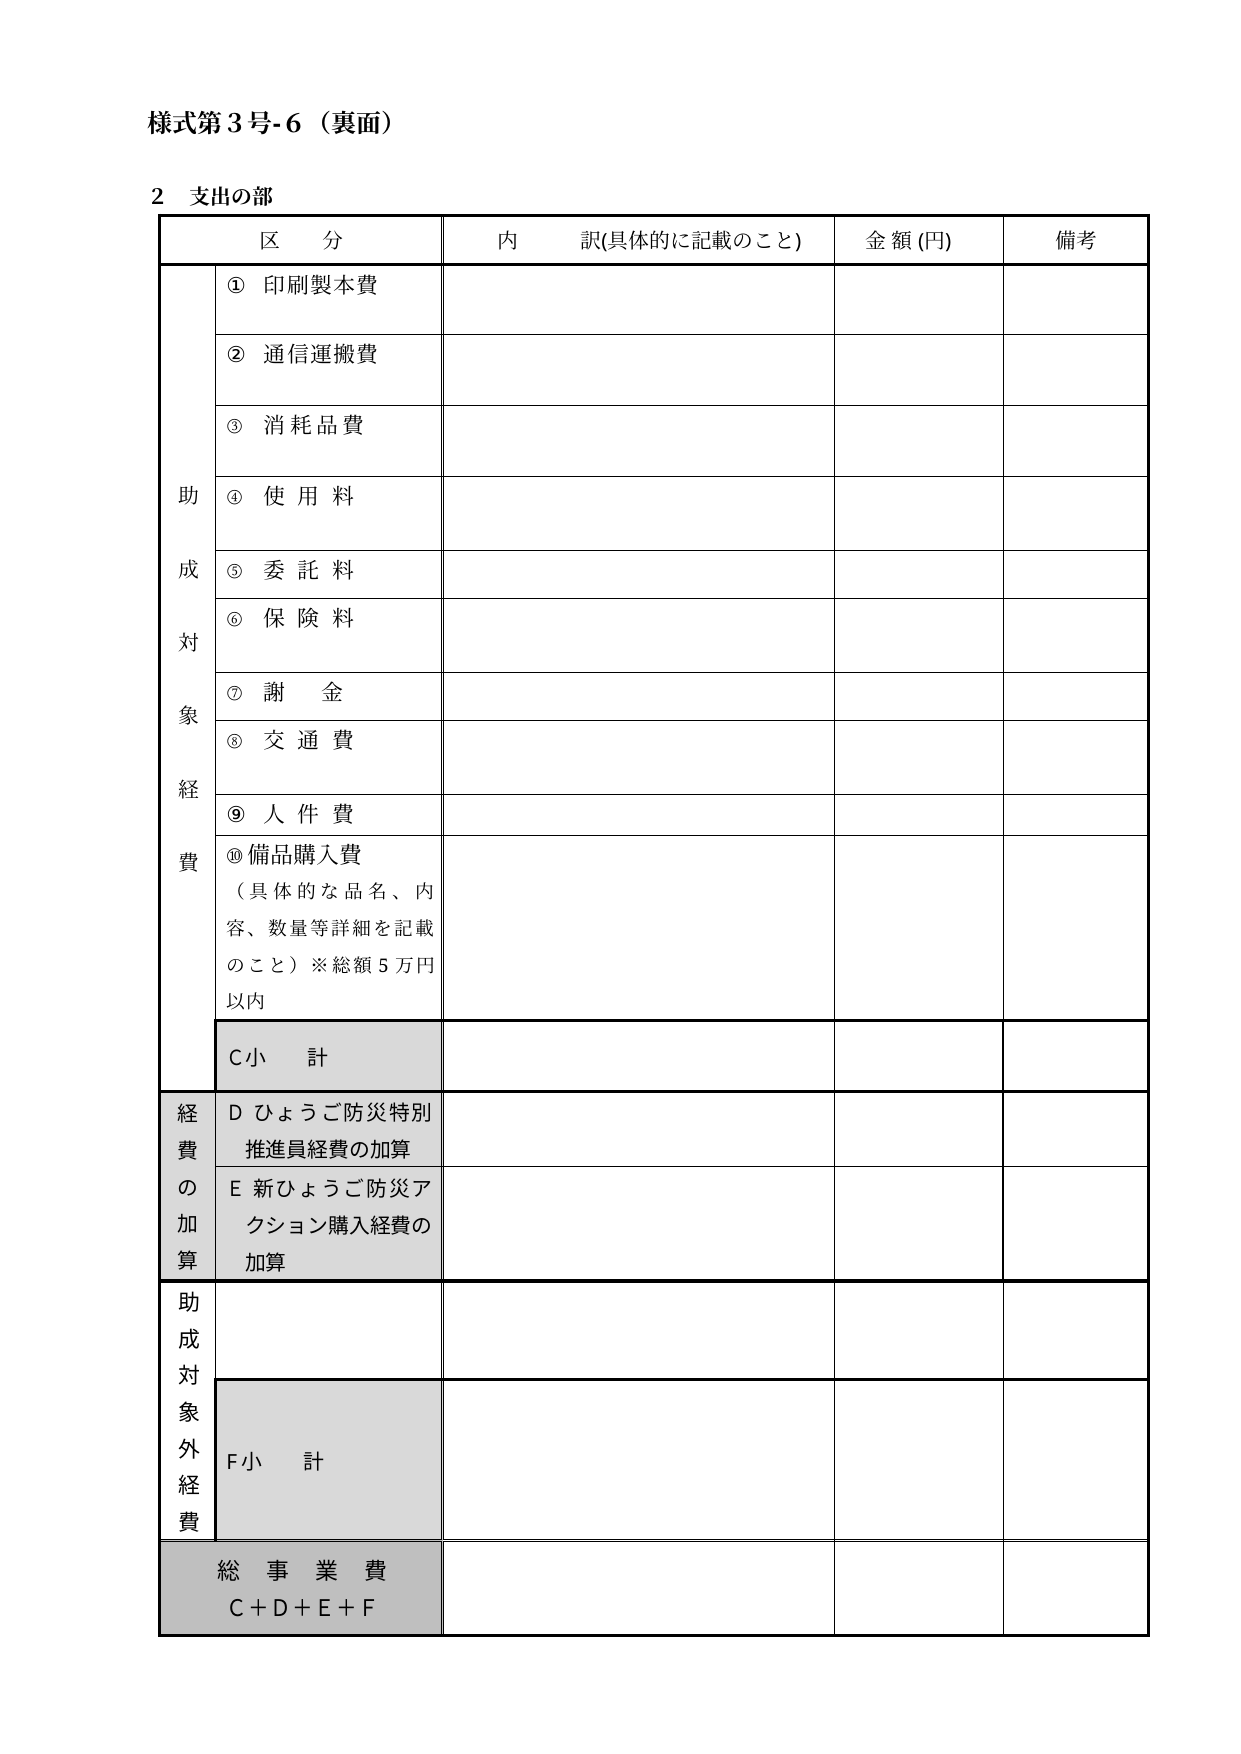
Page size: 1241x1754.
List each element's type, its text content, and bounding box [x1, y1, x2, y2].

table_cell [835, 673, 1003, 720]
table_cell [835, 551, 1003, 597]
table_cell [1004, 1022, 1147, 1090]
table_cell [1004, 1542, 1147, 1634]
table_header 内 訳(具体的に記載のこと) [444, 217, 834, 263]
table_cell 使用料 [216, 477, 441, 550]
table_cell [1004, 673, 1147, 720]
table_cell [1004, 599, 1147, 672]
table_cell [1004, 721, 1147, 794]
table_cell F小 計 [217, 1381, 441, 1539]
table_cell [444, 721, 834, 794]
table_cell [835, 599, 1003, 672]
table_cell [835, 836, 1003, 1019]
table_cell [835, 1022, 1002, 1090]
table_cell [444, 335, 834, 405]
table_cell [1004, 836, 1147, 1019]
table_cell [444, 1542, 834, 1634]
table_cell [835, 335, 1003, 405]
table_cell [216, 1283, 441, 1378]
table_cell 経費の加算 [161, 1093, 215, 1279]
table_cell 保険料 [216, 599, 441, 672]
table_cell [1004, 795, 1147, 834]
table_cell [835, 721, 1003, 794]
table_cell [444, 836, 834, 1019]
table_cell [1004, 1167, 1147, 1279]
table_cell [835, 1167, 1002, 1279]
table_cell 総 事 業 費 Ｃ＋Ｄ＋Ｅ＋Ｆ [161, 1542, 441, 1634]
table_header 金 額 (円) [835, 217, 1003, 263]
table_cell [835, 1093, 1002, 1166]
table_cell 印刷製本費 [216, 266, 441, 334]
table_cell [1004, 266, 1147, 334]
table_cell [444, 477, 834, 550]
table_cell [444, 406, 834, 476]
table_cell [444, 795, 834, 834]
table_cell [444, 1167, 834, 1279]
text ２ 支出の部 [148, 177, 1092, 213]
text 様式第３号-６（裏面） [148, 103, 1092, 140]
table_cell [444, 599, 834, 672]
table_cell [444, 266, 834, 334]
table_cell Ｃ小 計 [217, 1022, 441, 1090]
table_cell Ｄ ひょうご防災特別推進員経費の加算 [216, 1093, 441, 1166]
table_cell [444, 1283, 834, 1378]
table_cell [835, 795, 1003, 834]
table_cell [835, 266, 1003, 334]
table_cell [835, 477, 1003, 550]
table_cell [835, 1283, 1003, 1378]
table_cell [835, 1542, 1003, 1634]
table_cell [444, 1381, 834, 1539]
table_header 区 分 [161, 217, 441, 263]
table_cell 助 成 対 象 経 費 [161, 266, 215, 1090]
table_cell ⑩備品購入費 （具体的な品名、内容、数量等詳細を記載のこと）※総額5万円以内 [216, 836, 441, 1019]
table_cell [1004, 477, 1147, 550]
table_cell [444, 673, 834, 720]
table_cell [1004, 406, 1147, 476]
table_cell [444, 551, 834, 597]
table_cell Ｅ 新ひょうご防災アクション購入経費の加算 [216, 1167, 441, 1279]
table_cell [1004, 335, 1147, 405]
table_cell [1004, 1283, 1147, 1378]
table_cell [1004, 1093, 1147, 1166]
table_cell [444, 1093, 834, 1166]
table_cell [444, 1022, 834, 1090]
table_cell [1004, 551, 1147, 597]
table_cell [1004, 1381, 1147, 1539]
table_cell 助成 対 象外経費 [161, 1283, 215, 1539]
table_cell [835, 406, 1003, 476]
table_header 備考 [1004, 217, 1147, 263]
table_cell 人件費 [216, 795, 441, 834]
table_cell 委託料 [216, 551, 441, 597]
table_cell 交通費 [216, 721, 441, 794]
table_cell [835, 1381, 1003, 1539]
table_cell 謝金 [216, 673, 441, 720]
table_cell 消耗品費 [216, 406, 441, 476]
table_cell 通信運搬費 [216, 335, 441, 405]
